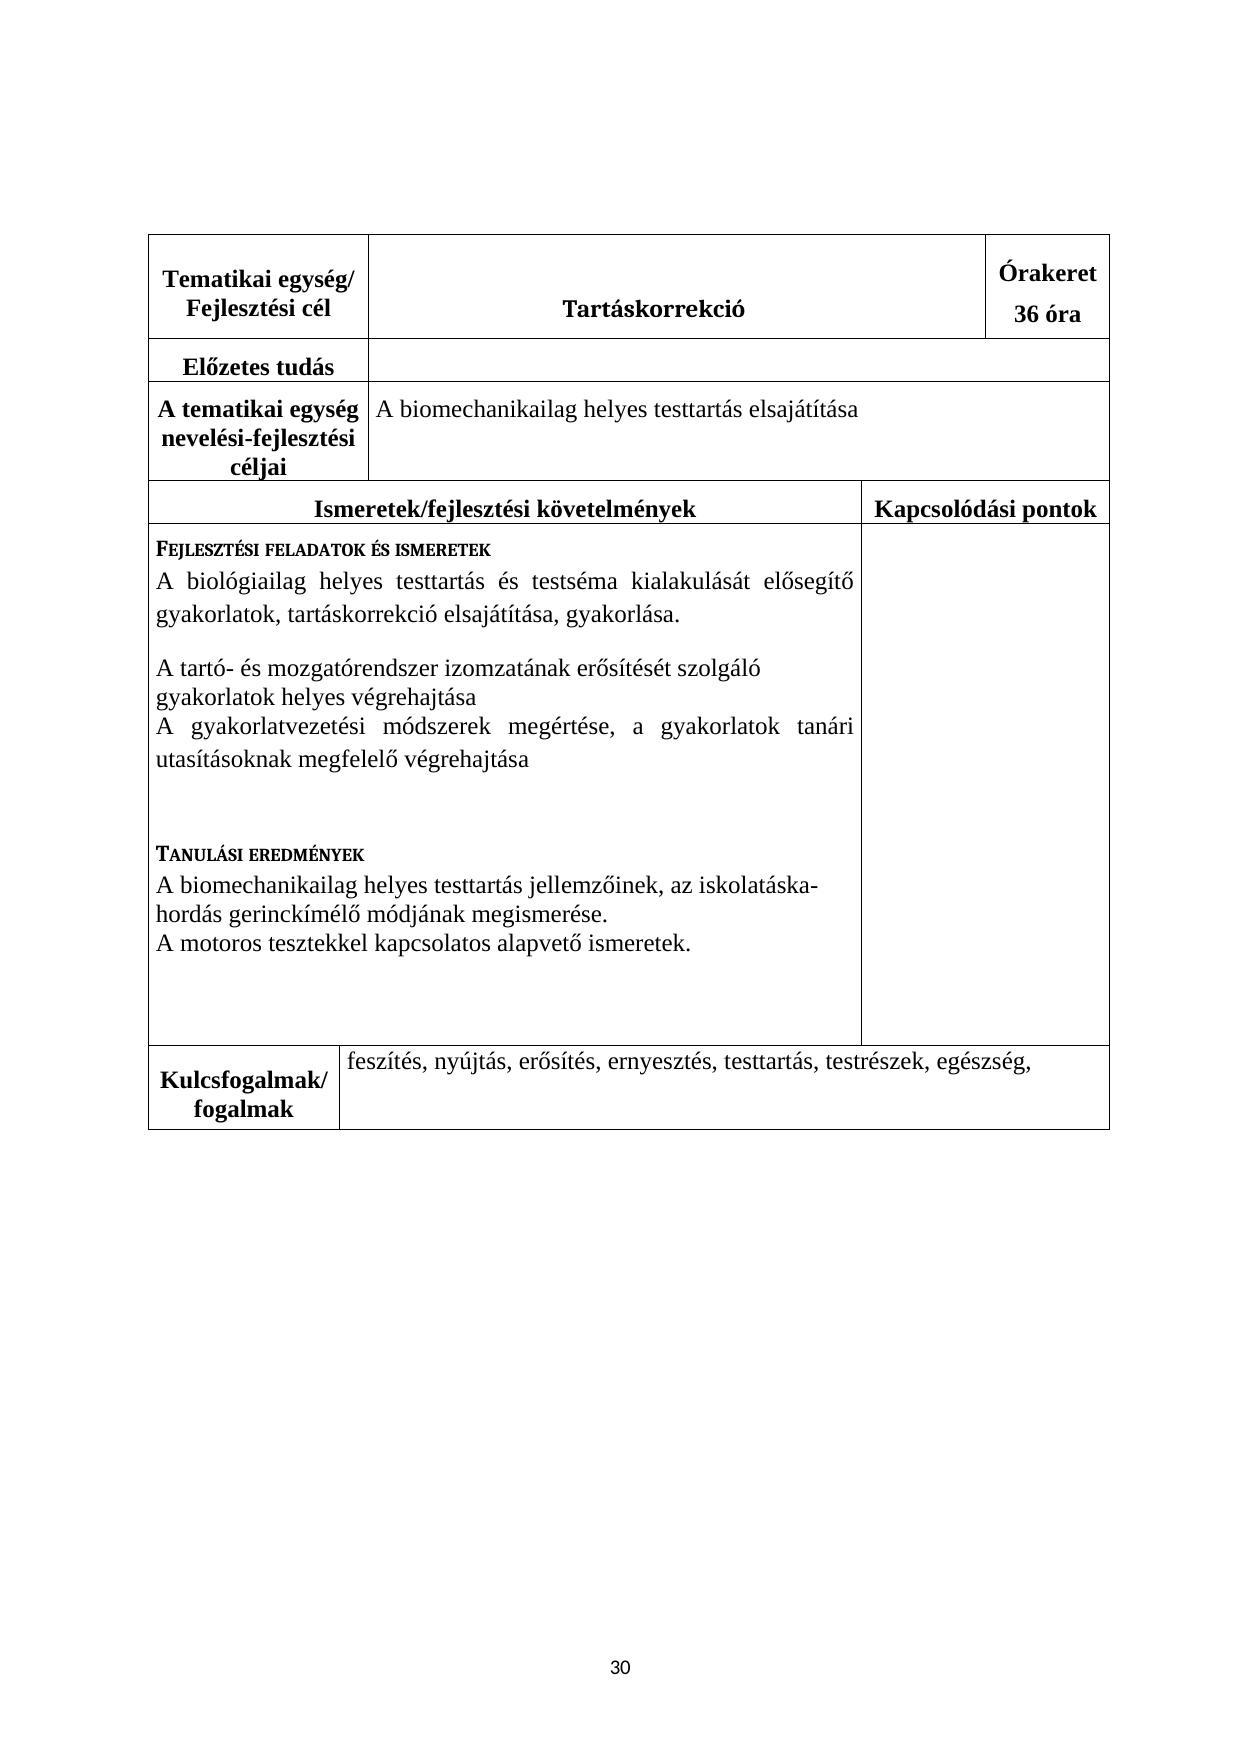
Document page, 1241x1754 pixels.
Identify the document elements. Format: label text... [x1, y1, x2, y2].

table_header Órakeret 36 óra [986, 235, 1109, 338]
table_cell A tematikai egység nevelési-fejlesztési céljai [149, 382, 368, 480]
table_cell [862, 524, 1109, 1045]
table_cell A biomechanikailag helyes testtartás elsajátítása [369, 382, 1109, 480]
table_cell Fejlesztési feladatok és ismeretek A biológiailag helyes testtartás és testséma kialakulását elősegítő gyakorlatok, tartáskorrekció elsajátítása, gyakorlása. A tartó- és mozgatórendszer izomzatának erősítését szolgáló gyakorlatok helyes végrehajtása A gyakorlatvezetési módszerek megértése, a gyakorlatok tanári utasításoknak megfelelő végrehajtása Tanulási eredmények A biomechanikailag helyes testtartás jellemzőinek, az iskolatáska-hordás gerinckímélő módjának megismerése. A motoros tesztekkel kapcsolatos alapvető ismeretek. [149, 524, 861, 1045]
table_cell Előzetes tudás [149, 339, 368, 381]
table_cell Kulcsfogalmak/ fogalmak [149, 1046, 339, 1129]
table_cell [369, 339, 1109, 381]
table_cell Kapcsolódási pontok [862, 481, 1109, 523]
table_header Tartáskorrekció [369, 235, 985, 338]
table_header Tematikai egység/ Fejlesztési cél [149, 235, 368, 338]
table_cell feszítés, nyújtás, erősítés, ernyesztés, testtartás, testrészek, egészség, [340, 1046, 1109, 1129]
table_cell Ismeretek/fejlesztési követelmények [149, 481, 861, 523]
